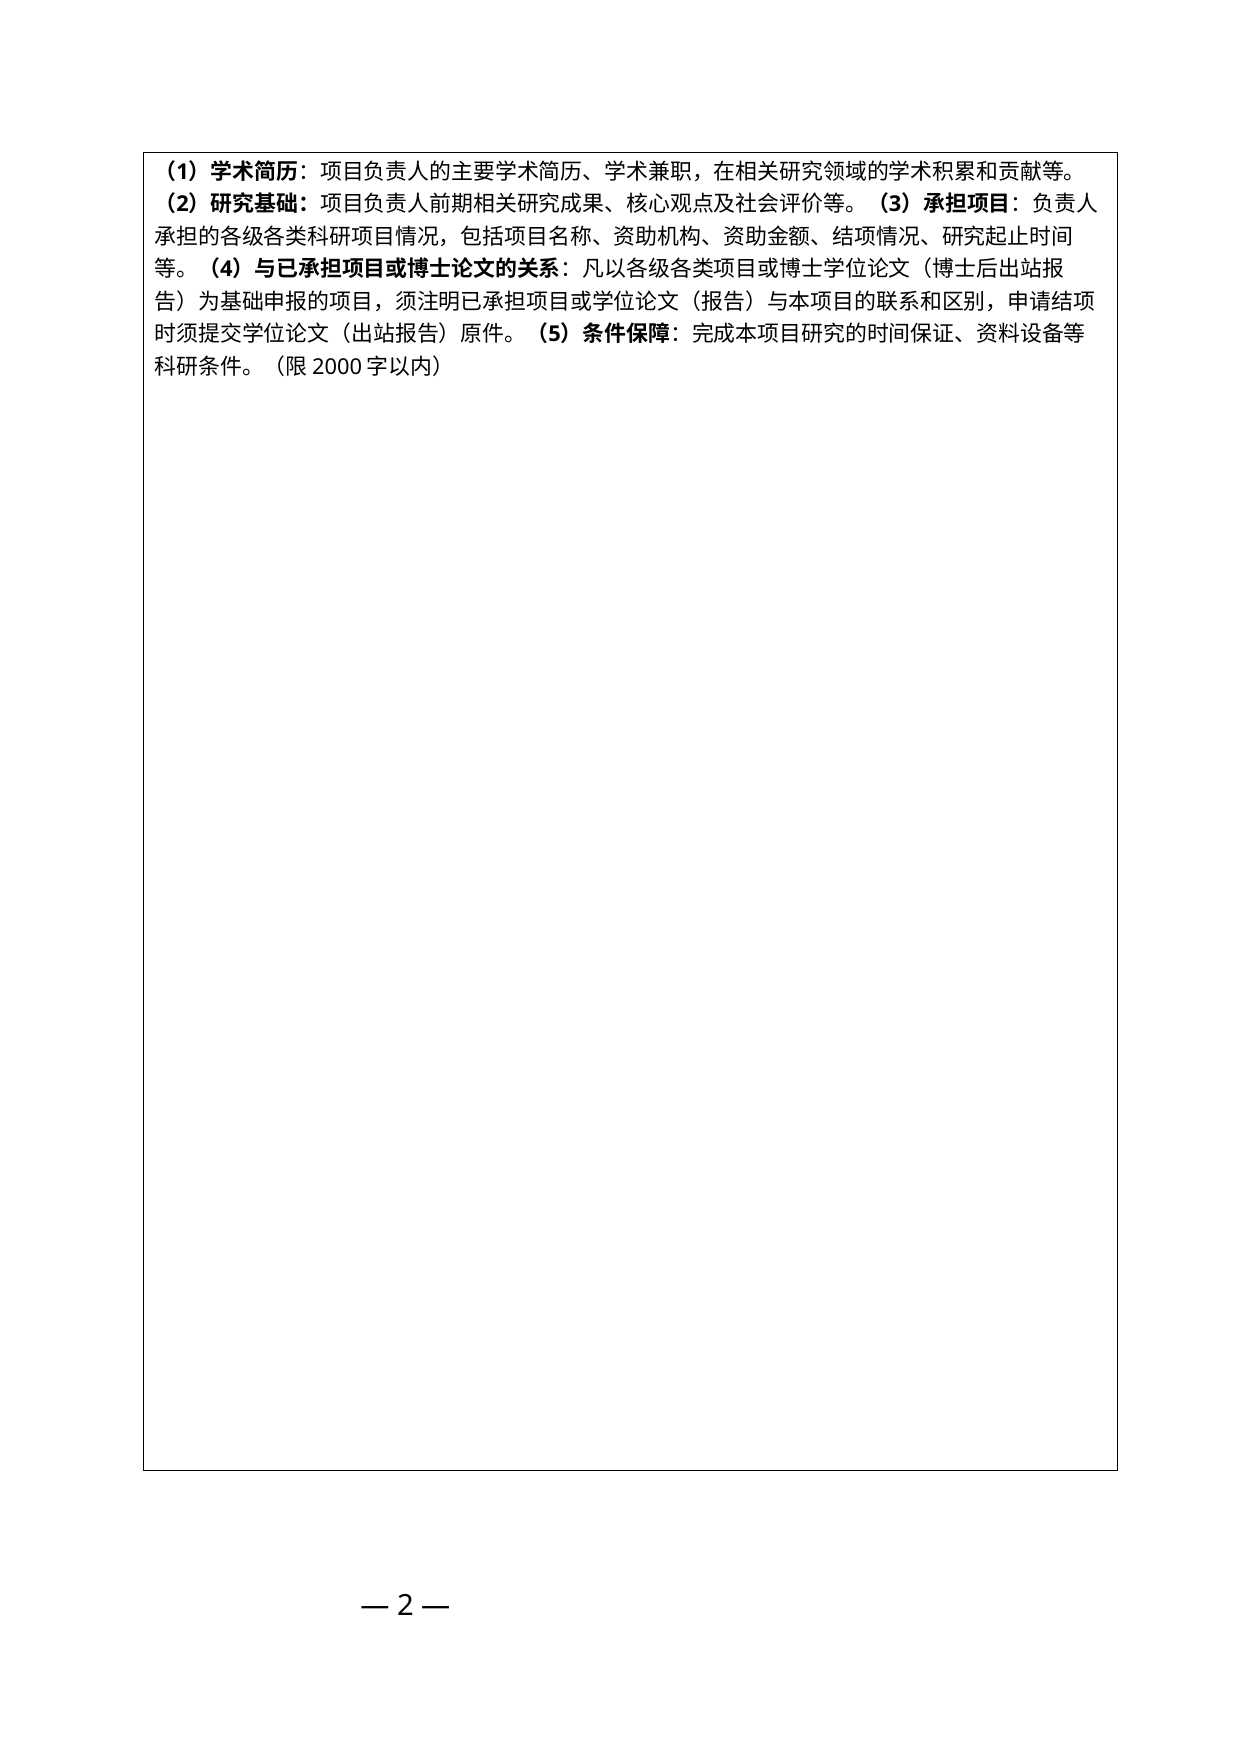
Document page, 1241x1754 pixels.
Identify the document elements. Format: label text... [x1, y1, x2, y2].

table_header （1）学术简历：项目负责人的主要学术简历、学术兼职，在相关研究领域的学术积累和贡献等。（2）研究基础：项目负责人前期相关研究成果、核心观点及社会评价等。（3）承担项目：负责人承担的各级各类科研项目情况，包括项目名称、资助机构、资助金额、结项情况、研究起止时间等。（4）与已承担项目或博士论文的关系：凡以各级各类项目或博士学位论文（博士后出站报告）为基础申报的项目，须注明已承担项目或学位论文（报告）与本项目的联系和区别，申请结项时须提交学位论文（出站报告）原件。（5）条件保障：完成本项目研究的时间保证、资料设备等科研条件。（限2000字以内） [144, 153, 1117, 1470]
